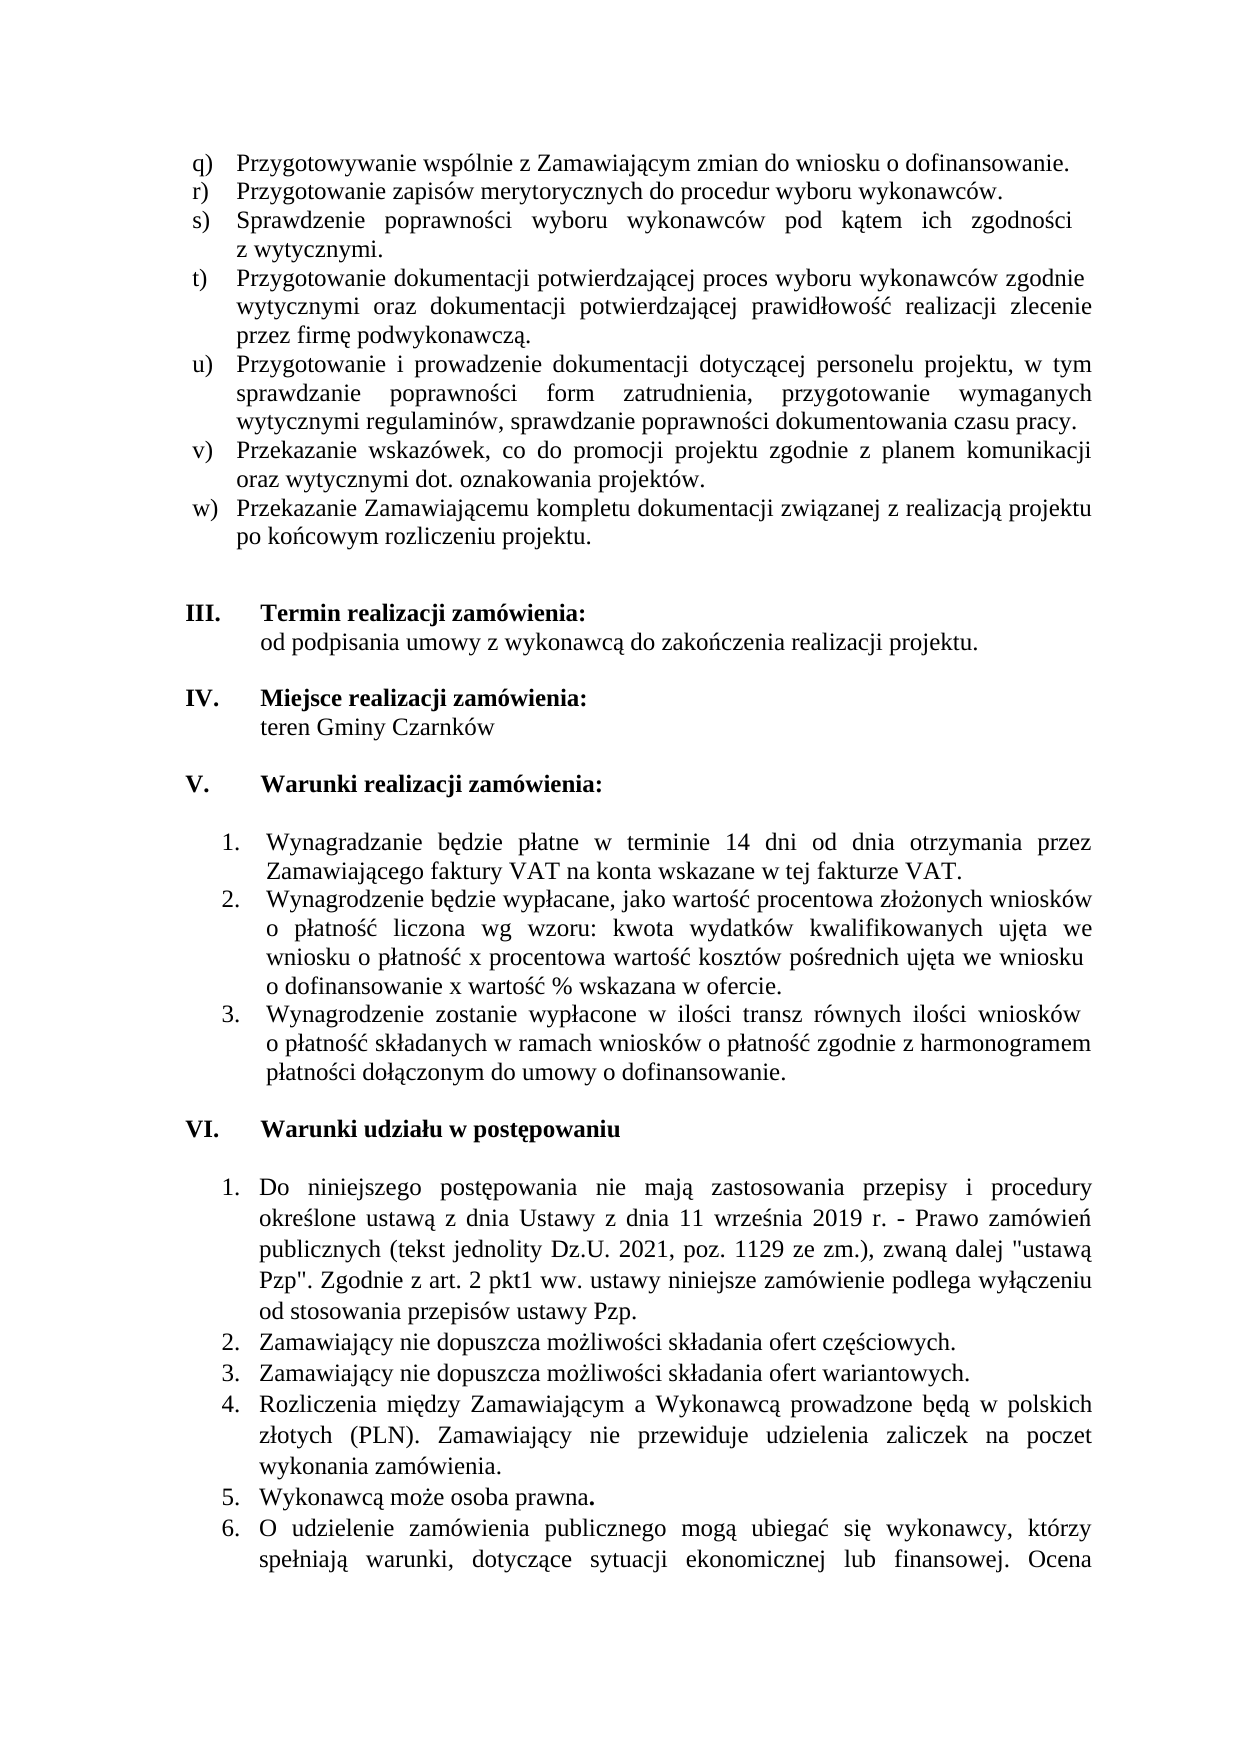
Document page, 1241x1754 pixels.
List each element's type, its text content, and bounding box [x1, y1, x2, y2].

text od podpisania umowy z wykonawcą do zakończenia realizacji projektu. [260, 627, 1093, 655]
list Do niniejszego postępowania nie mają zastosowania przepisy i procedury określone ustawą z dnia Ustawy z dnia 11 września 2019 r. - Prawo zamówień publicznych (tekst jednolity Dz.U. 2021, poz. 1129 ze zm.), zwaną dalej "ustawą Pzp". Zgodnie z art. 2 pkt1 ww. ustawy niniejsze zamówienie podlega wyłączeniu od stosowania przepisów ustawy Pzp. [221, 1172, 1093, 1325]
list Zamawiający nie dopuszcza możliwości składania ofert częściowych. [221, 1327, 1093, 1356]
list Przygotowanie zapisów merytorycznych do procedur wyboru wykonawców. [192, 176, 1093, 205]
list Wykonawcą może osoba prawna. [221, 1482, 1093, 1511]
list Wynagradzanie będzie płatne w terminie 14 dni od dnia otrzymania przez Zamawiającego faktury VAT na konta wskazane w tej fakturze VAT. [221, 827, 1093, 884]
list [221, 1513, 1093, 1573]
list Rozliczenia między Zamawiającym a Wykonawcą prowadzone będą w polskich złotych (PLN). Zamawiający nie przewiduje udzielenia zaliczek na poczet wykonania zamówienia. [221, 1389, 1093, 1480]
list Warunki udziału w postępowaniu [185, 1114, 1093, 1143]
list Warunki realizacji zamówienia: [185, 769, 1093, 798]
list Przekazanie wskazówek, co do promocji projektu zgodnie z planem komunikacji oraz wytycznymi dot. oznakowania projektów. [192, 435, 1093, 493]
list Wynagrodzenie zostanie wypłacone w ilości transz równych ilości wniosków o płatność składanych w ramach wniosków o płatność zgodnie z harmonogramem płatności dołączonym do umowy o dofinansowanie. [221, 999, 1093, 1086]
list Wynagrodzenie będzie wypłacane, jako wartość procentowa złożonych wniosków o płatność liczona wg wzoru: kwota wydatków kwalifikowanych ujęta we wniosku o płatność x procentowa wartość kosztów pośrednich ujęta we wniosku o dofinansowanie x wartość % wskazana w ofercie. [221, 884, 1093, 999]
list Przygotowywanie wspólnie z Zamawiającym zmian do wniosku o dofinansowanie. [192, 148, 1093, 176]
list Przekazanie Zamawiającemu kompletu dokumentacji związanej z realizacją projektu po końcowym rozliczeniu projektu. [192, 493, 1093, 550]
list Przygotowanie dokumentacji potwierdzającej proces wyboru wykonawców zgodnie wytycznymi oraz dokumentacji potwierdzającej prawidłowość realizacji zlecenie przez firmę podwykonawczą. [192, 263, 1093, 349]
list Przygotowanie i prowadzenie dokumentacji dotyczącej personelu projektu, w tym sprawdzanie poprawności form zatrudnienia, przygotowanie wymaganych wytycznymi regulaminów, sprawdzanie poprawności dokumentowania czasu pracy. [192, 349, 1093, 435]
list Sprawdzenie poprawności wyboru wykonawców pod kątem ich zgodności z wytycznymi. [192, 205, 1093, 263]
text teren Gminy Czarnków [260, 712, 1093, 741]
list Miejsce realizacji zamówienia: [185, 683, 1093, 712]
list Termin realizacji zamówienia: [185, 598, 1093, 627]
list Zamawiający nie dopuszcza możliwości składania ofert wariantowych. [221, 1358, 1093, 1387]
